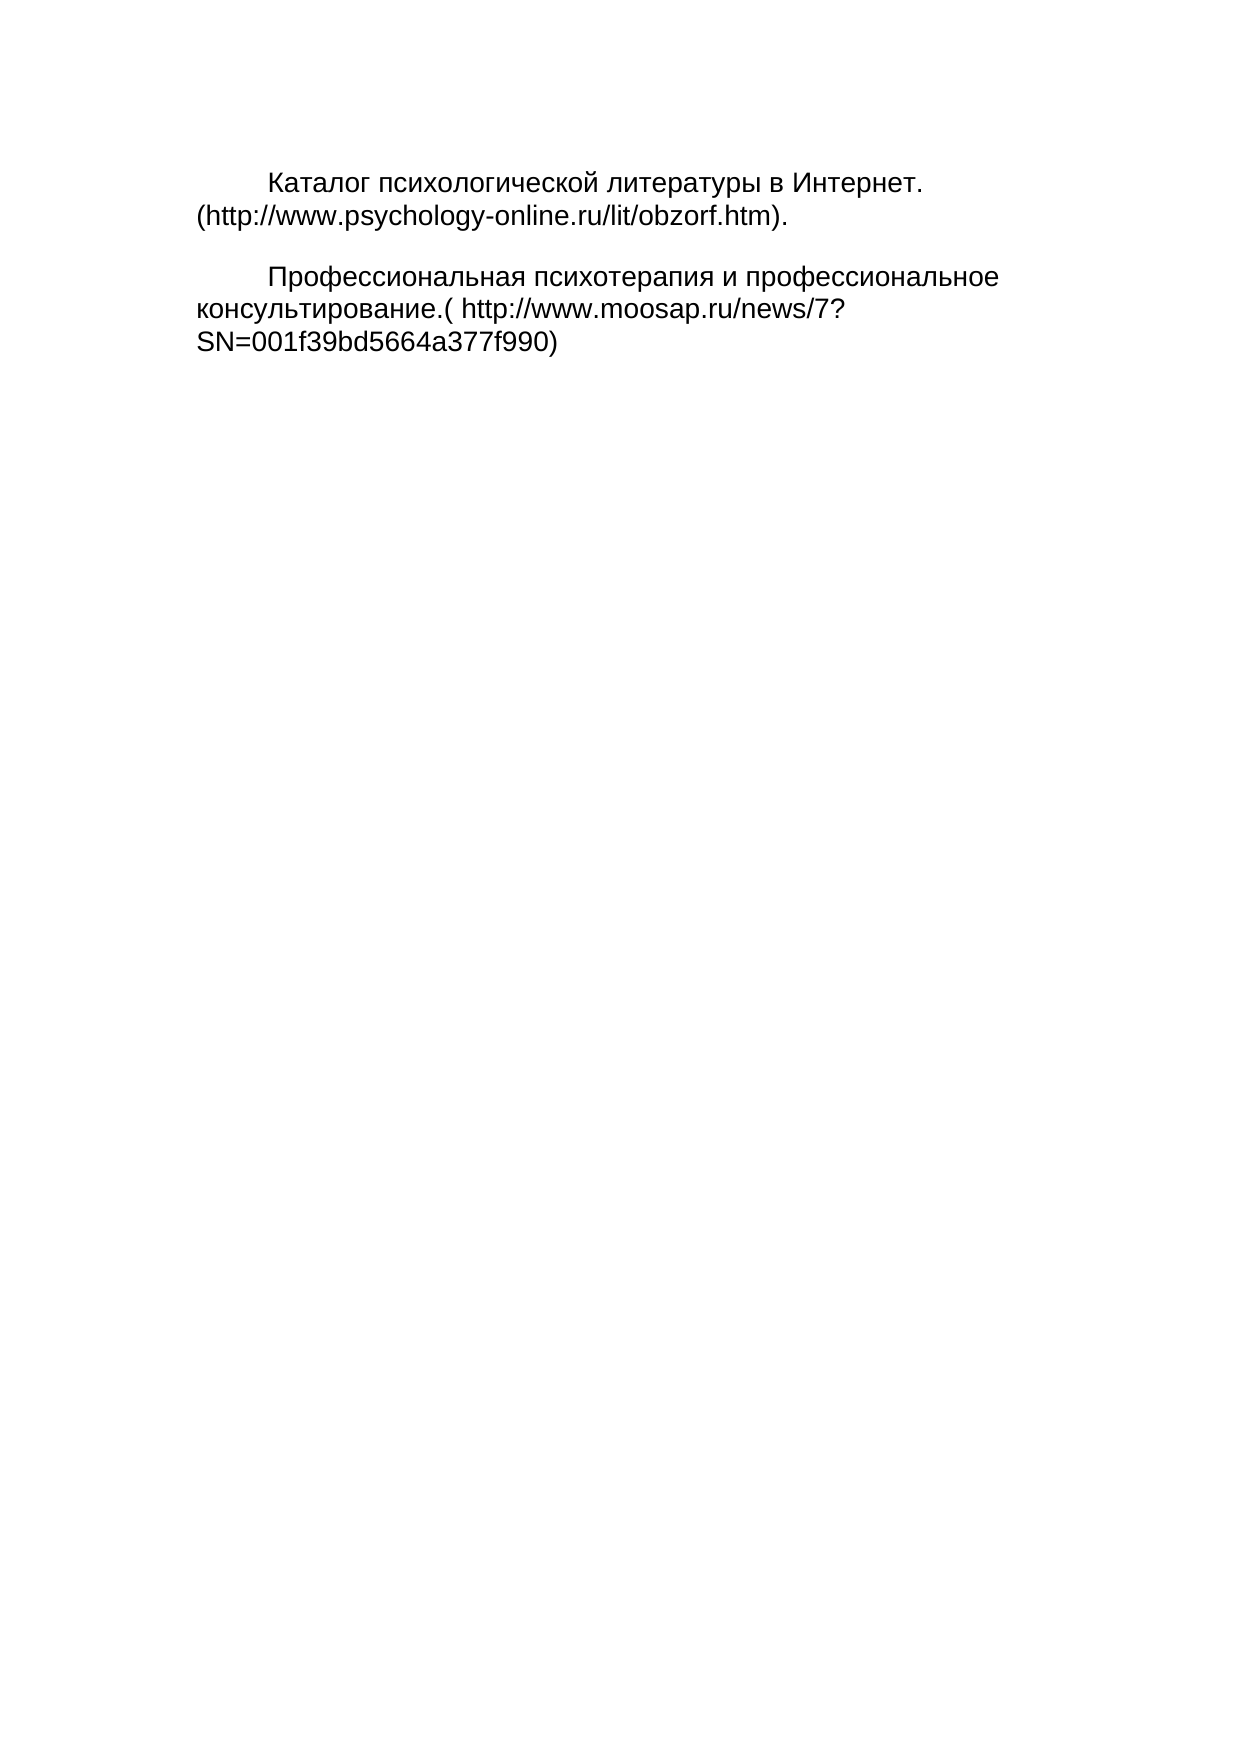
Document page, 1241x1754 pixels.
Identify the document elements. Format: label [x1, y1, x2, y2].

table_header [177, 118, 1152, 1627]
